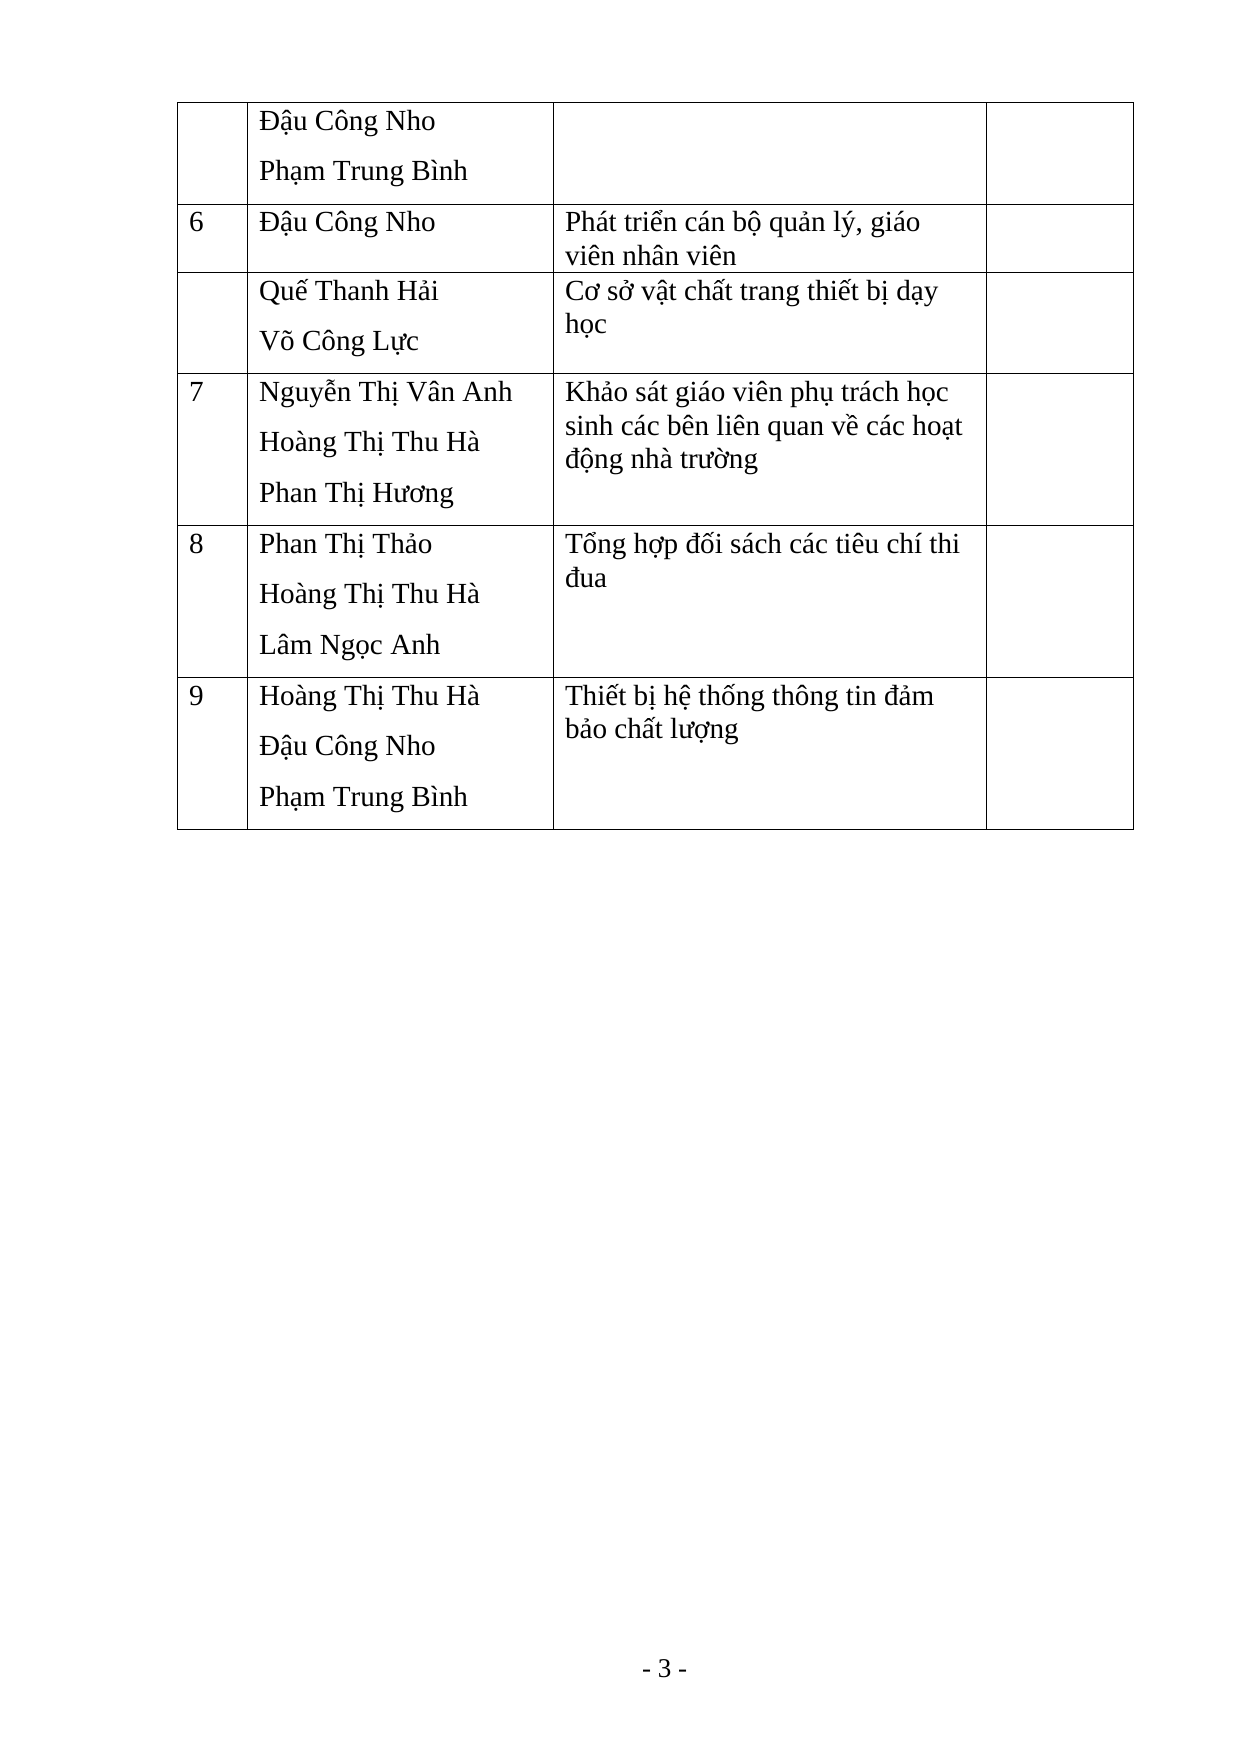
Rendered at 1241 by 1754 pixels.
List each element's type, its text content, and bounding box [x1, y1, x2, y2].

table_cell Đậu Công Nho [248, 205, 553, 272]
table_cell 8 [178, 526, 247, 677]
table_cell Khảo sát giáo viên phụ trách học sinh các bên liên quan về các hoạt động nhà trường [554, 374, 986, 525]
table_cell Quế Thanh Hải Võ Công Lực [248, 273, 553, 373]
table_cell [987, 103, 1133, 203]
table_cell Hoàng Thị Thu Hà Đậu Công Nho Phạm Trung Bình [248, 678, 553, 829]
table_cell Phát triển cán bộ quản lý, giáo viên nhân viên [554, 205, 986, 272]
table_cell Phan Thị Thảo Hoàng Thị Thu Hà Lâm Ngọc Anh [248, 526, 553, 677]
table_cell 7 [178, 374, 247, 525]
table_cell 5 [178, 103, 247, 203]
table_cell [987, 205, 1133, 272]
table_cell Tổng hợp đối sách các tiêu chí thi đua [554, 526, 986, 677]
table_cell [987, 273, 1133, 373]
table_cell [987, 374, 1133, 525]
table_cell Thiết bị hệ thống thông tin đảm bảo chất lượng [554, 678, 986, 829]
table_cell Nguyễn Thị Vân Anh Hoàng Thị Thu Hà Phan Thị Hương [248, 374, 553, 525]
table_cell Cơ sở vật chất trang thiết bị dạy học [554, 273, 986, 373]
table_cell [987, 526, 1133, 677]
table_cell 6 [178, 205, 247, 272]
table_cell 9 [178, 678, 247, 829]
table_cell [554, 103, 986, 203]
table_cell [987, 678, 1133, 829]
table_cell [248, 103, 553, 203]
table_cell [178, 273, 247, 373]
